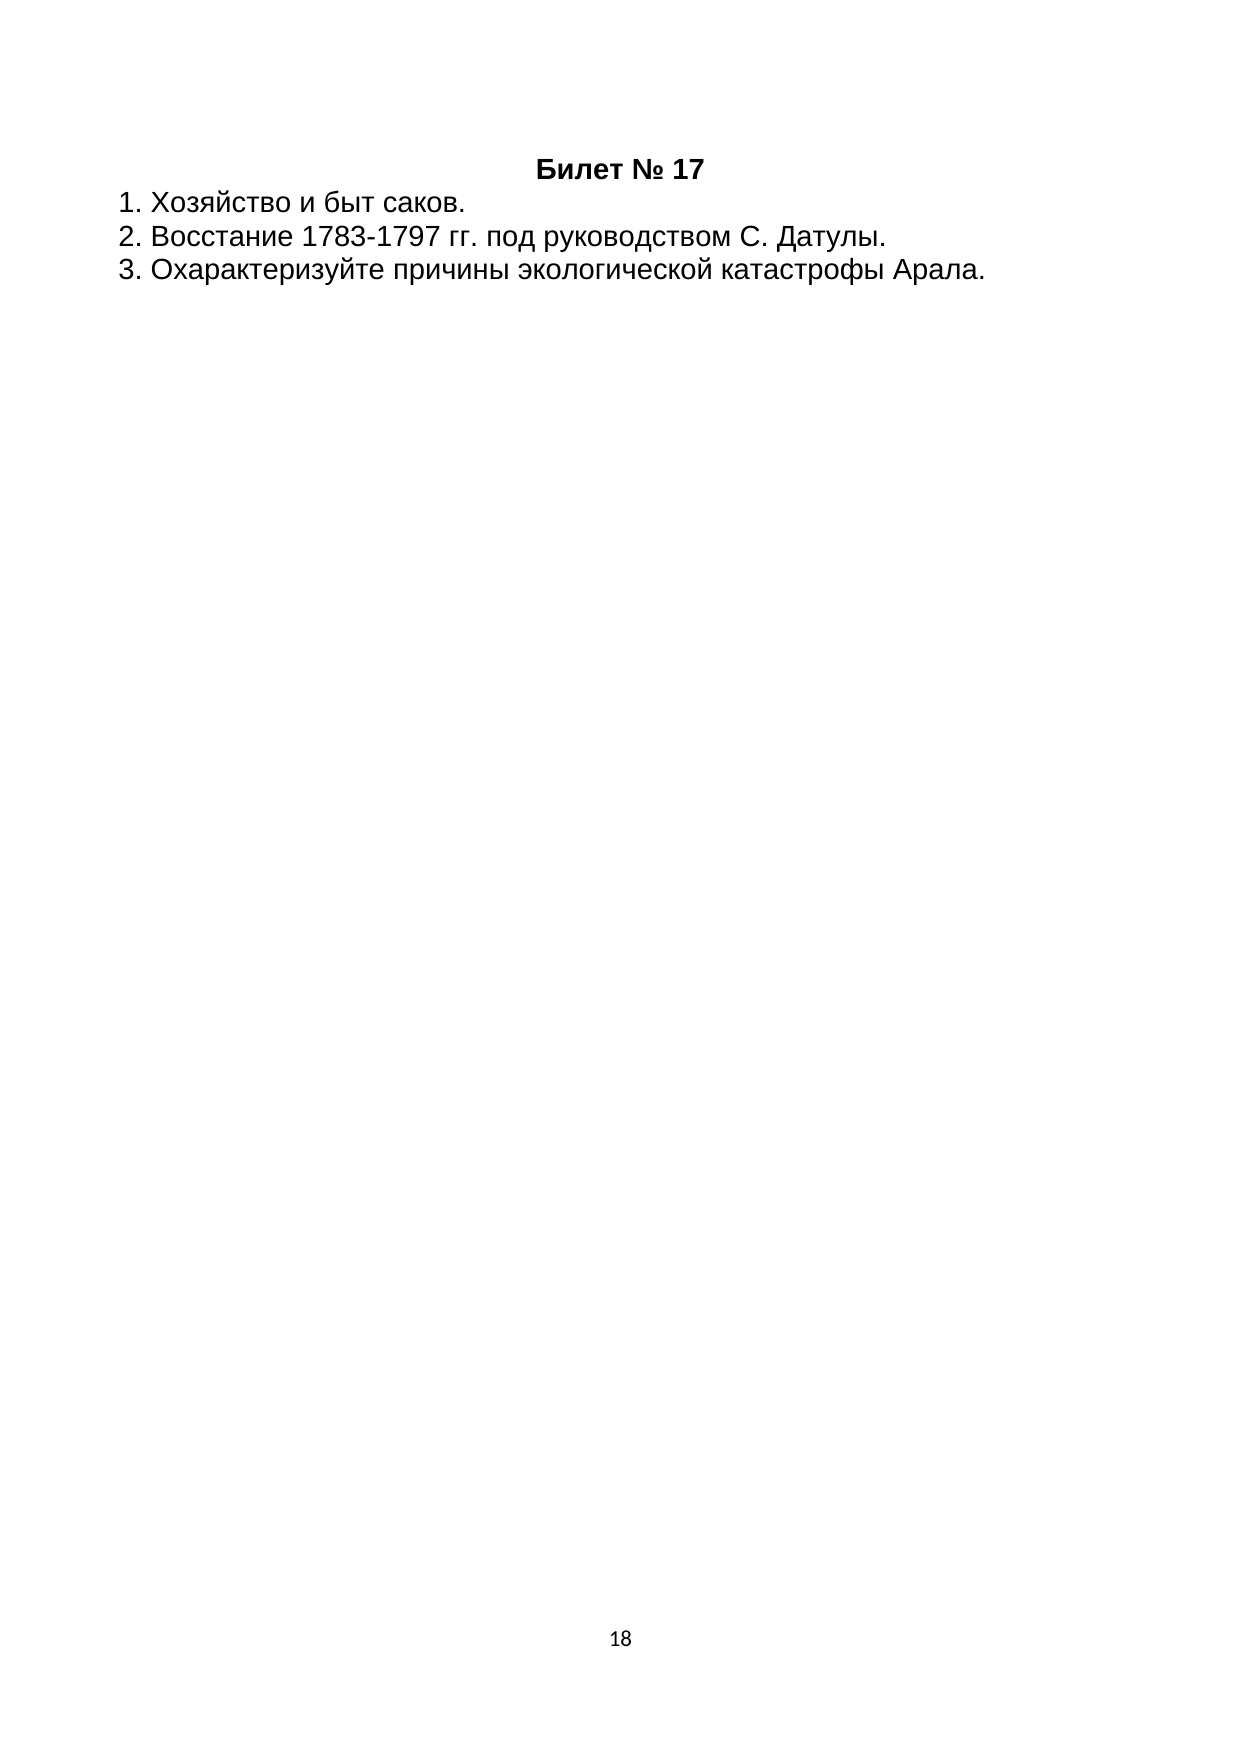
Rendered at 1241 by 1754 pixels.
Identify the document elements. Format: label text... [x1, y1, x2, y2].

text 1. Хозяйство и быт саков. [118, 185, 1122, 219]
text Билет № 17 [118, 152, 1122, 185]
text 3. Охарактеризуйте причины экологической катастрофы Арала. [118, 252, 1122, 286]
text 2. Восстание 1783-1797 гг. под руководством С. Датулы. [118, 219, 1122, 252]
